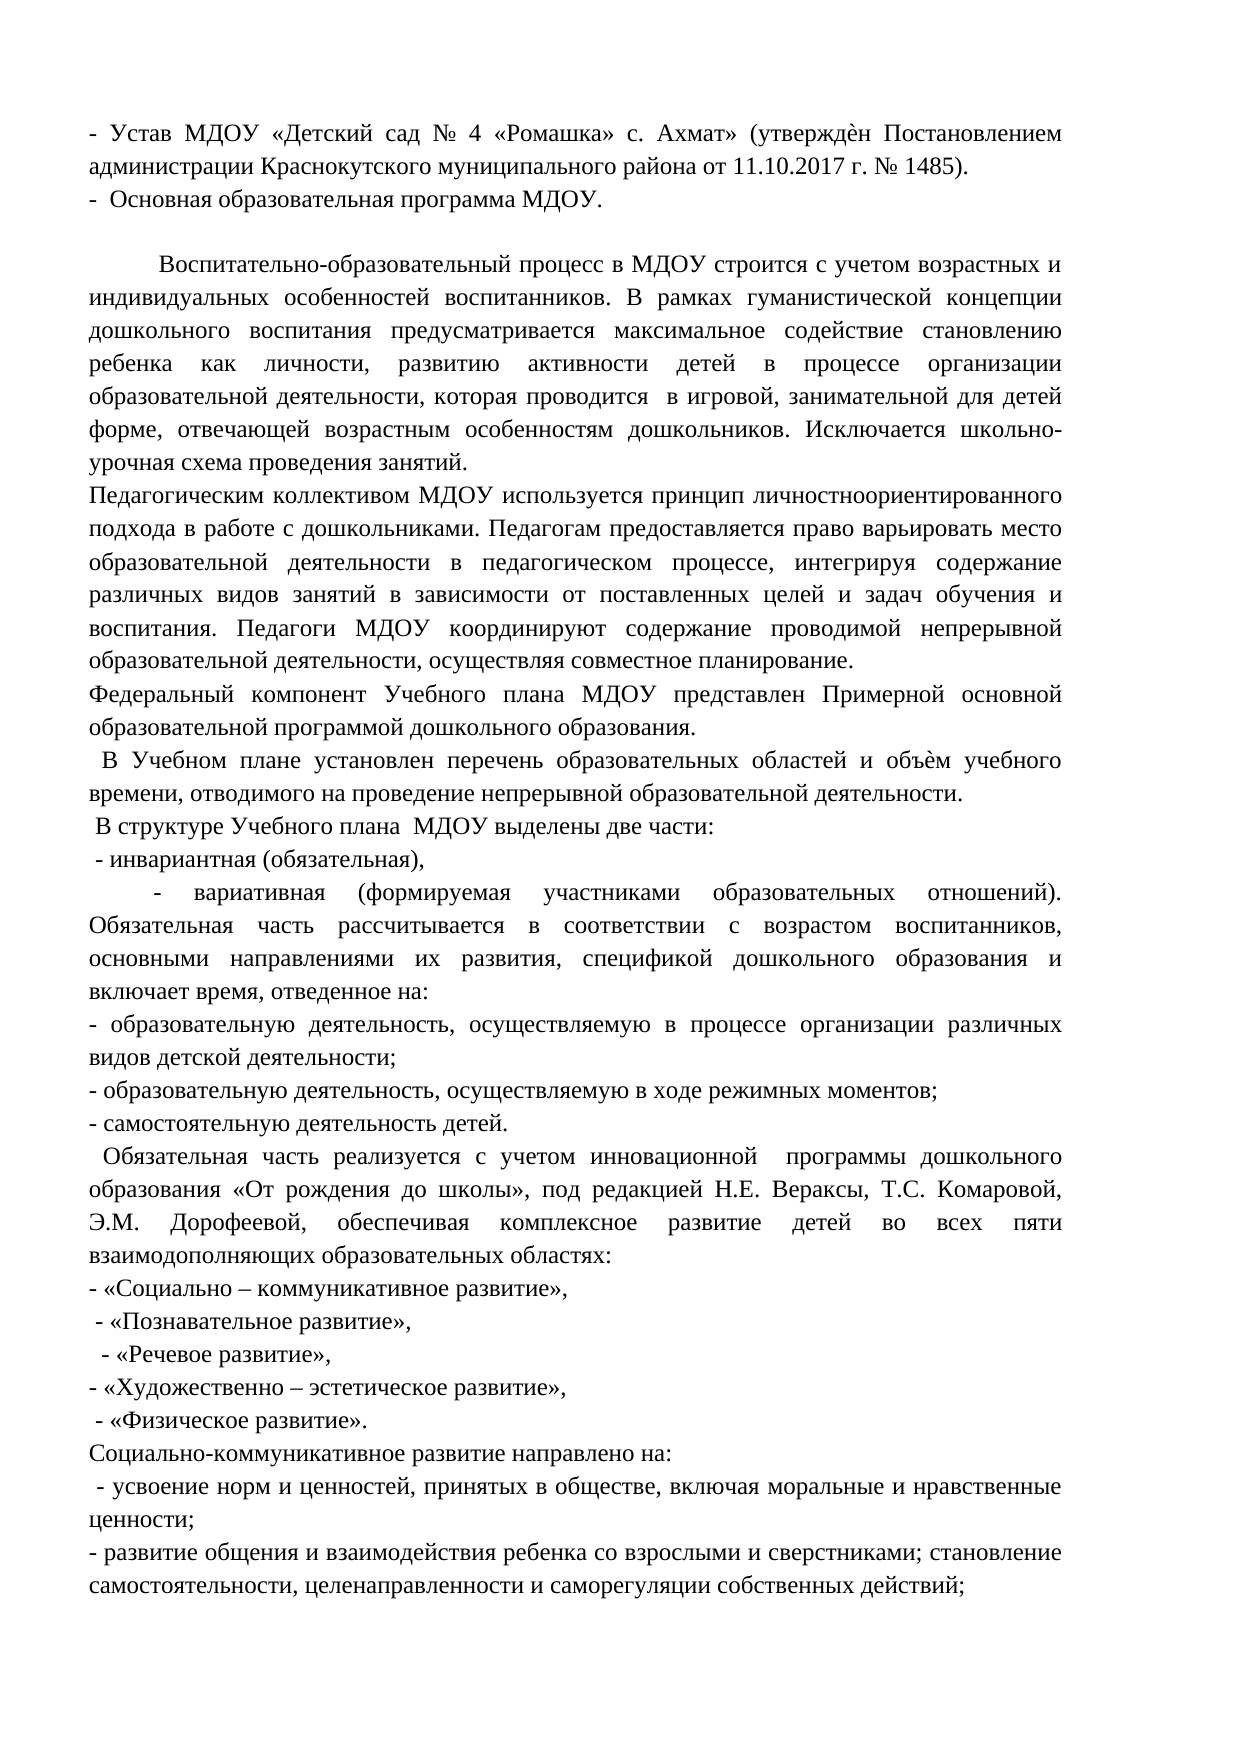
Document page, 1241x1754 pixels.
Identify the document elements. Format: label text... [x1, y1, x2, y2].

text Обязательная часть реализуется с учетом инновационной программы дошкольного образования «От рождения до школы», под редакцией Н.Е. Вераксы, Т.С. Комаровой, Э.М. Дорофеевой, обеспечивая комплексное развитие детей во всех пяти взаимодополняющих образовательных областях: [88, 1141, 1063, 1269]
text - инвариантная (обязательная), [88, 844, 1063, 872]
text - «Социально – коммуникативное развитие», [88, 1273, 1063, 1302]
text - «Физическое развитие». [88, 1405, 1063, 1434]
text - Устав МДОУ «Детский сад № 4 «Ромашка» с. Ахмат» (утверждѐн Постановлением администрации Краснокутского муниципального района от 11.10.2017 г. № 1485). [88, 118, 1063, 180]
text - «Художественно – эстетическое развитие», [88, 1372, 1063, 1401]
text - «Речевое развитие», [88, 1339, 1063, 1368]
text - образовательную деятельность, осуществляемую в процессе организации различных видов детской деятельности; [88, 1009, 1063, 1071]
text В Учебном плане установлен перечень образовательных областей и объѐм учебного времени, отводимого на проведение непрерывной образовательной деятельности. [88, 745, 1063, 806]
text В структуре Учебного плана МДОУ выделены две части: [88, 811, 1063, 839]
text - развитие общения и взаимодействия ребенка со взрослыми и сверстниками; становление самостоятельности, целенаправленности и саморегуляции собственных действий; [88, 1537, 1063, 1599]
text - самостоятельную деятельность детей. [88, 1108, 1063, 1137]
text - вариативная (формируемая участниками образовательных отношений). Обязательная часть рассчитывается в соответствии с возрастом воспитанников, основными направлениями их развития, спецификой дошкольного образования и включает время, отведенное на: [88, 877, 1063, 1004]
text Воспитательно-образовательный процесс в МДОУ строится с учетом возрастных и индивидуальных особенностей воспитанников. В рамках гуманистической концепции дошкольного воспитания предусматривается максимальное содействие становлению ребенка как личности, развитию активности детей в процессе организации образовательной деятельности, которая проводится в игровой, занимательной для детей форме, отвечающей возрастным особенностям дошкольников. Исключается школьно-урочная схема проведения занятий. [88, 249, 1063, 476]
text - Основная образовательная программа МДОУ. [88, 184, 1063, 213]
text Федеральный компонент Учебного плана МДОУ представлен Примерной основной образовательной программой дошкольного образования. [88, 679, 1063, 740]
text - образовательную деятельность, осуществляемую в ходе режимных моментов; [88, 1075, 1063, 1104]
text Социально-коммуникативное развитие направлено на: [88, 1438, 1063, 1467]
text Педагогическим коллективом МДОУ используется принцип личностноориентированного подхода в работе с дошкольниками. Педагогам предоставляется право варьировать место образовательной деятельности в педагогическом процессе, интегрируя содержание различных видов занятий в зависимости от поставленных целей и задач обучения и воспитания. Педагоги МДОУ координируют содержание проводимой непрерывной образовательной деятельности, осуществляя совместное планирование. [88, 481, 1063, 674]
text - «Познавательное развитие», [88, 1306, 1063, 1335]
text - усвоение норм и ценностей, принятых в обществе, включая моральные и нравственные ценности; [88, 1471, 1063, 1533]
